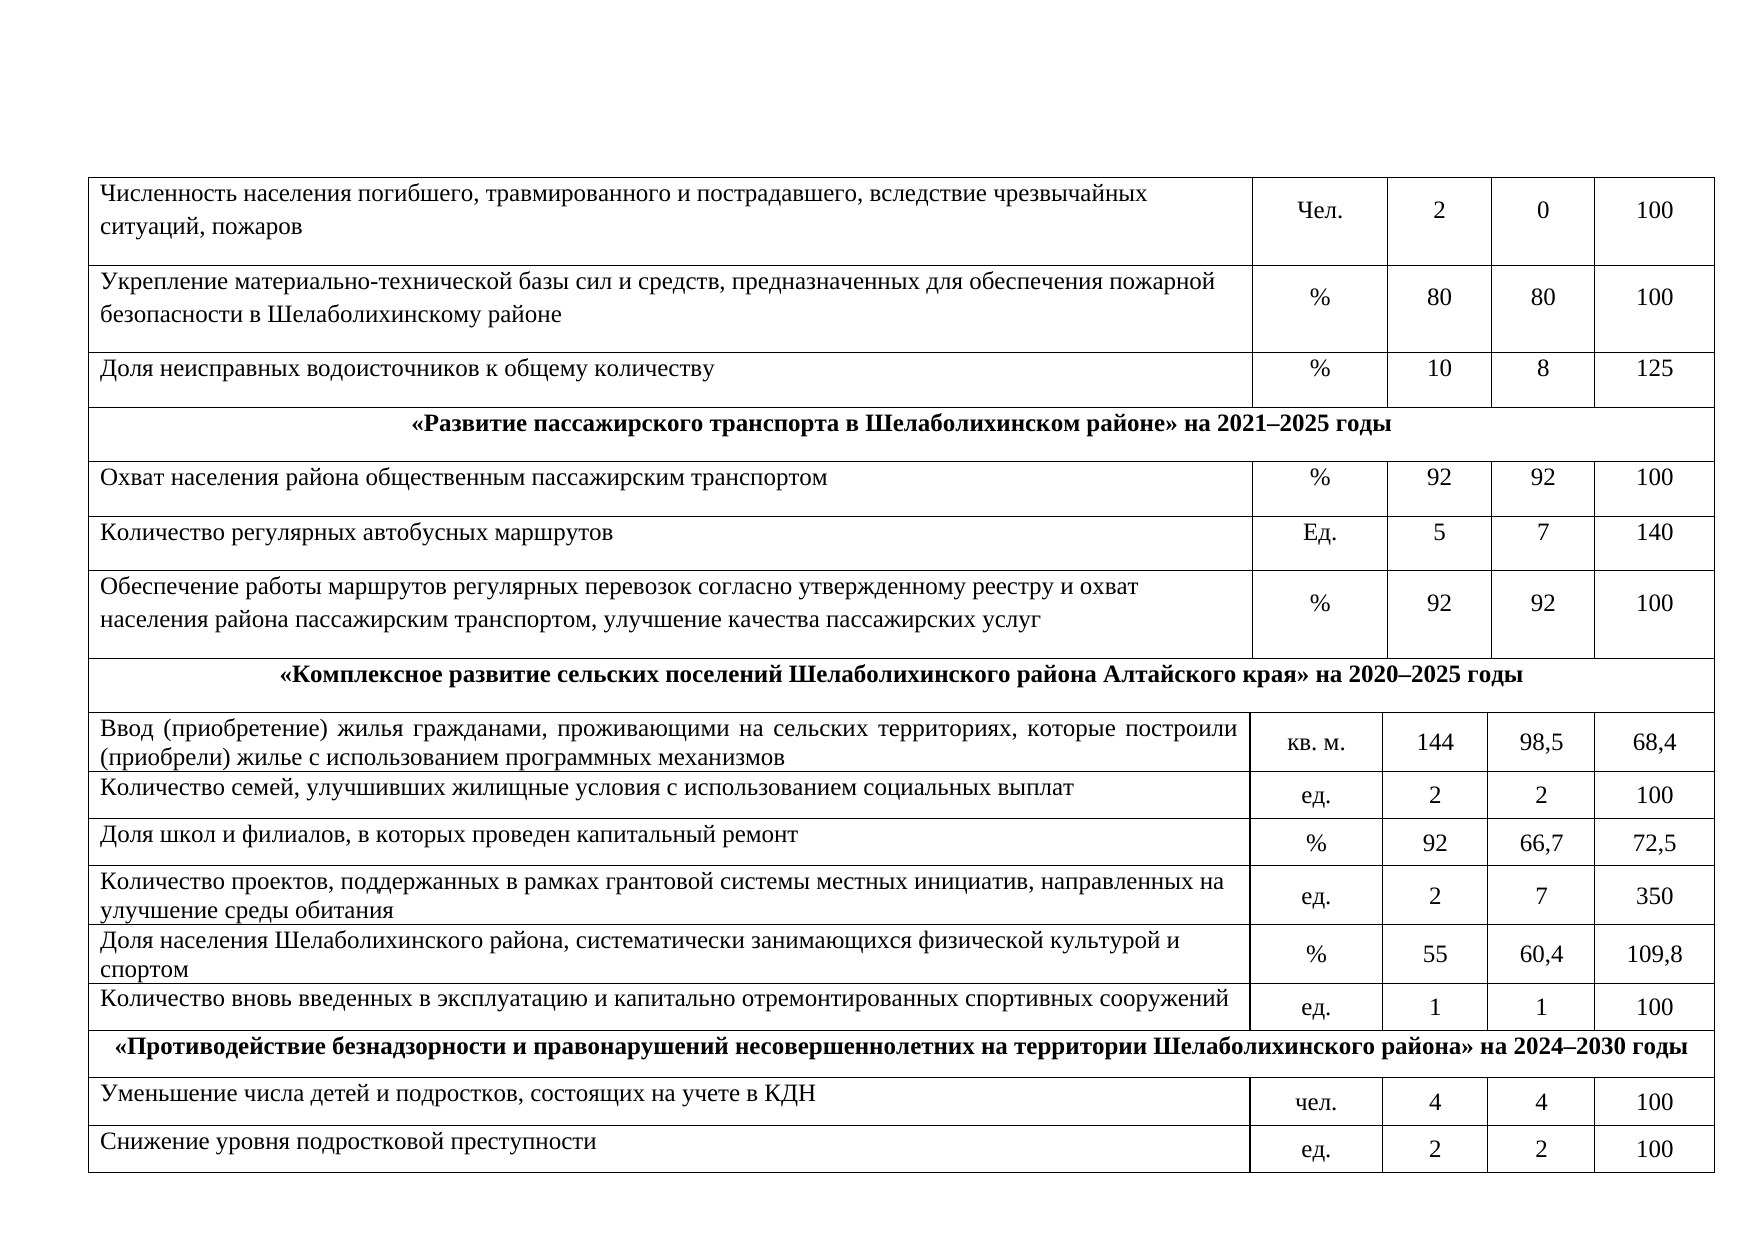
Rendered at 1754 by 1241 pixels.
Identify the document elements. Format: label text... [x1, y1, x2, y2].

table_cell кв. м. [1251, 713, 1382, 771]
table_cell 72,5 [1595, 819, 1714, 865]
table_cell ед. [1251, 772, 1382, 818]
table_cell Уменьшение числа детей и подростков, состоящих на учете в КДН [89, 1078, 1249, 1125]
table_cell 1 [1383, 984, 1487, 1030]
table_cell 100 [1595, 772, 1714, 818]
table_cell 350 [1595, 866, 1714, 924]
table_cell 68,4 [1595, 713, 1714, 771]
table_cell 125 [1595, 353, 1714, 407]
table_cell Количество проектов, поддержанных в рамках грантовой системы местных инициатив, направленных на улучшение среды обитания [89, 866, 1249, 924]
table_cell 60,4 [1488, 925, 1594, 982]
table_cell чел. [1251, 1078, 1382, 1125]
table_cell 1 [1488, 984, 1594, 1030]
table_cell % [1253, 571, 1387, 658]
table_cell 92 [1388, 462, 1491, 516]
table_cell 100 [1595, 462, 1714, 516]
table_cell Доля населения Шелаболихинского района, систематически занимающихся физической культурой и спортом [89, 925, 1249, 982]
table_cell 100 [1595, 984, 1714, 1030]
table_cell 100 [1595, 1078, 1714, 1125]
table_cell % [1253, 462, 1387, 516]
table_cell Количество вновь введенных в эксплуатацию и капитально отремонтированных спортивных сооружений [89, 984, 1249, 1030]
table_cell 66,7 [1488, 819, 1594, 865]
table_cell Чел. [1253, 178, 1387, 265]
table_cell 80 [1388, 266, 1491, 352]
table_cell Количество семей, улучшивших жилищные условия с использованием социальных выплат [89, 772, 1249, 818]
table_cell Доля школ и филиалов, в которых проведен капитальный ремонт [89, 819, 1249, 865]
table_cell «Комплексное развитие сельских поселений Шелаболихинского района Алтайского края» на 2020–2025 годы [89, 659, 1714, 712]
table_cell «Развитие пассажирского транспорта в Шелаболихинском районе» на 2021–2025 годы [89, 408, 1714, 461]
table_cell Численность населения погибшего, травмированного и пострадавшего, вследствие чрезвычайных ситуаций, пожаров [89, 178, 1252, 265]
table_cell ед. [1251, 866, 1382, 924]
table_cell 2 [1383, 866, 1487, 924]
table_cell «Противодействие безнадзорности и правонарушений несовершеннолетних на территории Шелаболихинского района» на 2024–2030 годы [89, 1031, 1714, 1077]
table_cell Обеспечение работы маршрутов регулярных перевозок согласно утвержденному реестру и охват населения района пассажирским транспортом, улучшение качества пассажирских услуг [89, 571, 1252, 658]
table_cell 0 [1492, 178, 1594, 265]
table_cell 7 [1492, 517, 1594, 570]
table_cell 100 [1595, 178, 1714, 265]
table_cell % [1253, 266, 1387, 352]
table_cell Укрепление материально-технической базы сил и средств, предназначенных для обеспечения пожарной безопасности в Шелаболихинскому районе [89, 266, 1252, 352]
table_cell Доля неисправных водоисточников к общему количеству [89, 353, 1252, 407]
table_cell 55 [1383, 925, 1487, 982]
table_cell 2 [1383, 772, 1487, 818]
table_cell 10 [1388, 353, 1491, 407]
table_cell 92 [1492, 462, 1594, 516]
table_cell Количество регулярных автобусных маршрутов [89, 517, 1252, 570]
table_cell 5 [1388, 517, 1491, 570]
table_cell 8 [1492, 353, 1594, 407]
table_cell 92 [1492, 571, 1594, 658]
table_cell 2 [1388, 178, 1491, 265]
table_cell Ед. [1253, 517, 1387, 570]
table_cell 92 [1383, 819, 1487, 865]
table_cell 2 [1383, 1126, 1487, 1172]
table_cell 7 [1488, 866, 1594, 924]
table_cell Снижение уровня подростковой преступности [89, 1126, 1249, 1172]
table_cell % [1251, 925, 1382, 982]
table_cell % [1253, 353, 1387, 407]
table_cell 4 [1383, 1078, 1487, 1125]
table_cell 144 [1383, 713, 1487, 771]
table_cell ед. [1251, 1126, 1382, 1172]
table_cell 100 [1595, 571, 1714, 658]
table_cell 100 [1595, 266, 1714, 352]
table_cell Ввод (приобретение) жилья гражданами, проживающими на сельских территориях, которые построили (приобрели) жилье с использованием программных механизмов [89, 713, 1249, 771]
table_cell 80 [1492, 266, 1594, 352]
table_cell 2 [1488, 1126, 1594, 1172]
table_cell 92 [1388, 571, 1491, 658]
table_cell 2 [1488, 772, 1594, 818]
table_cell 100 [1595, 1126, 1714, 1172]
table_cell 4 [1488, 1078, 1594, 1125]
table_cell % [1251, 819, 1382, 865]
table_cell Охват населения района общественным пассажирским транспортом [89, 462, 1252, 516]
table_cell 98,5 [1488, 713, 1594, 771]
table_cell 140 [1595, 517, 1714, 570]
table_cell 109,8 [1595, 925, 1714, 982]
table_cell ед. [1251, 984, 1382, 1030]
